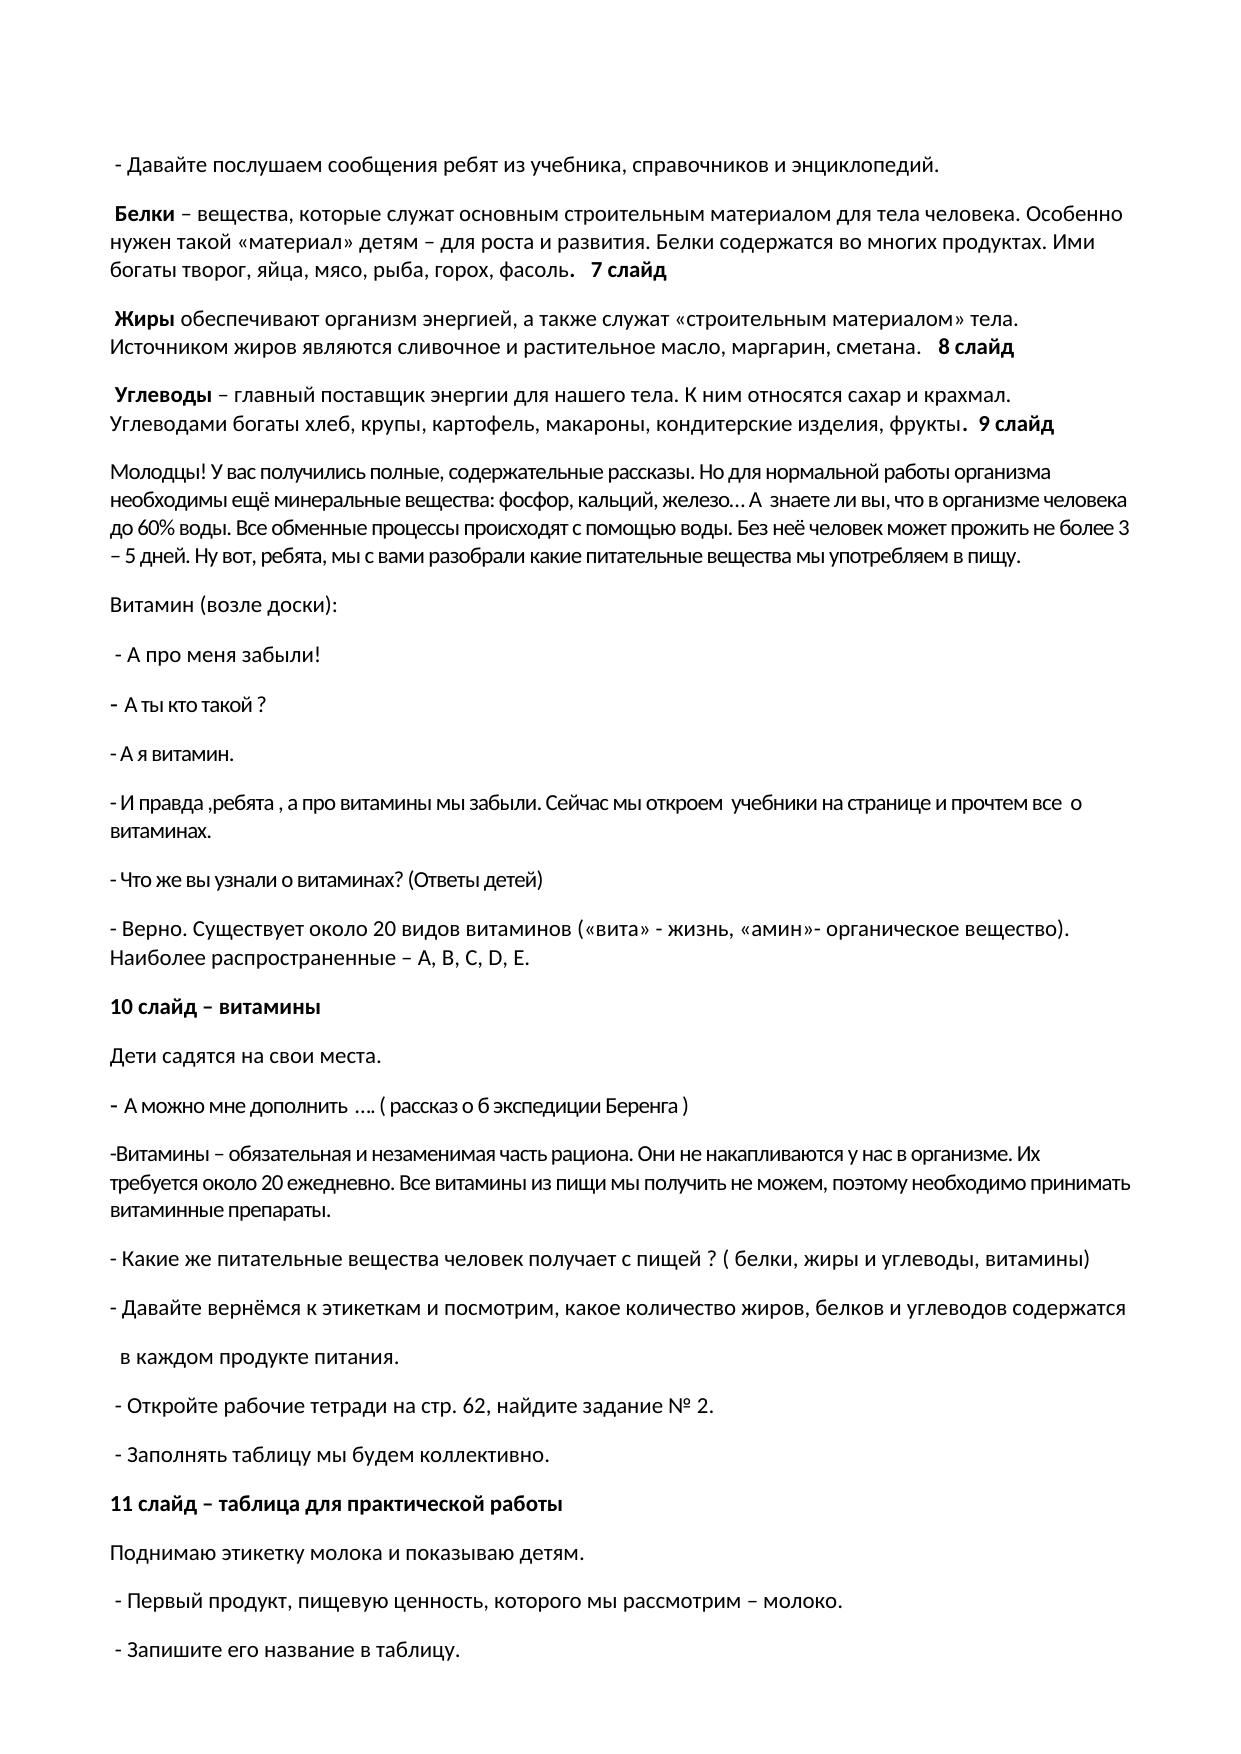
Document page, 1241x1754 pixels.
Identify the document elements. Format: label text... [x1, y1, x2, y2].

text - Верно. Существует около 20 видов витаминов («вита» - жизнь, «амин»- органическое вещество). Наиболее распространенные – A, B, C, D, Е. [109, 914, 1131, 971]
text - И правда ,ребята , а про витамины мы забыли. Сейчас мы откроем учебники на странице и прочтем все о витаминах. [109, 788, 1131, 844]
text - Что же вы узнали о витаминах? (Ответы детей) [109, 865, 1131, 893]
text - Первый продукт, пищевую ценность, которого мы рассмотрим – молоко. [109, 1586, 1131, 1614]
text Жиры обеспечивают организм энергией, а также служат «строительным материалом» тела. Источником жиров являются сливочное и растительное масло, маргарин, сметана. 8 слайд [109, 304, 1131, 360]
text - Давайте вернёмся к этикеткам и посмотрим, какое количество жиров, белков и углеводов содержатся [109, 1293, 1131, 1321]
text 11 слайд – таблица для практической работы [109, 1489, 1131, 1517]
text - А я витамин. [109, 739, 1131, 767]
text - Откройте рабочие тетради на стр. 62, найдите задание № 2. [109, 1391, 1131, 1419]
text Углеводы – главный поставщик энергии для нашего тела. К ним относятся сахар и крахмал. Углеводами богаты хлеб, крупы, картофель, макароны, кондитерские изделия, фрукты. 9 слайд [109, 381, 1131, 437]
text 10 слайд – витамины [109, 992, 1131, 1020]
text Молодцы! У вас получились полные, содержательные рассказы. Но для нормальной работы организма необходимы ещё минеральные вещества: фосфор, кальций, железо… А знаете ли вы, что в организме человека до 60% воды. Все обменные процессы происходят с помощью воды. Без неё человек может прожить не более 3 – 5 дней. Ну вот, ребята, мы с вами разобрали какие питательные вещества мы употребляем в пищу. [109, 457, 1131, 569]
text в каждом продукте питания. [109, 1342, 1131, 1370]
text Поднимаю этикетку молока и показываю детям. [109, 1538, 1131, 1566]
text -Витамины – обязательная и незаменимая часть рациона. Они не накапливаются у нас в организме. Их требуется около 20 ежедневно. Все витамины из пищи мы получить не можем, поэтому необходимо принимать витаминные препараты. [109, 1139, 1131, 1224]
text - Давайте послушаем сообщения ребят из учебника, справочников и энциклопедий. [109, 150, 1131, 178]
text - А ты кто такой ? [109, 689, 1131, 718]
text Дети садятся на свои места. [109, 1041, 1131, 1069]
text - Заполнять таблицу мы будем коллективно. [109, 1440, 1131, 1468]
text - А про меня забыли! [109, 639, 1131, 668]
text - Запишите его название в таблицу. [109, 1635, 1131, 1663]
text Витамин (возле доски): [109, 590, 1131, 618]
text - Какие же питательные вещества человек получает с пищей ? ( белки, жиры и углеводы, витамины) [109, 1244, 1131, 1272]
text - А можно мне дополнить …. ( рассказ о б экспедиции Беренга ) [109, 1089, 1131, 1119]
text Белки – вещества, которые служат основным строительным материалом для тела человека. Особенно нужен такой «материал» детям – для роста и развития. Белки содержатся во многих продуктах. Ими богаты творог, яйца, мясо, рыба, горох, фасоль. 7 слайд [109, 199, 1131, 283]
